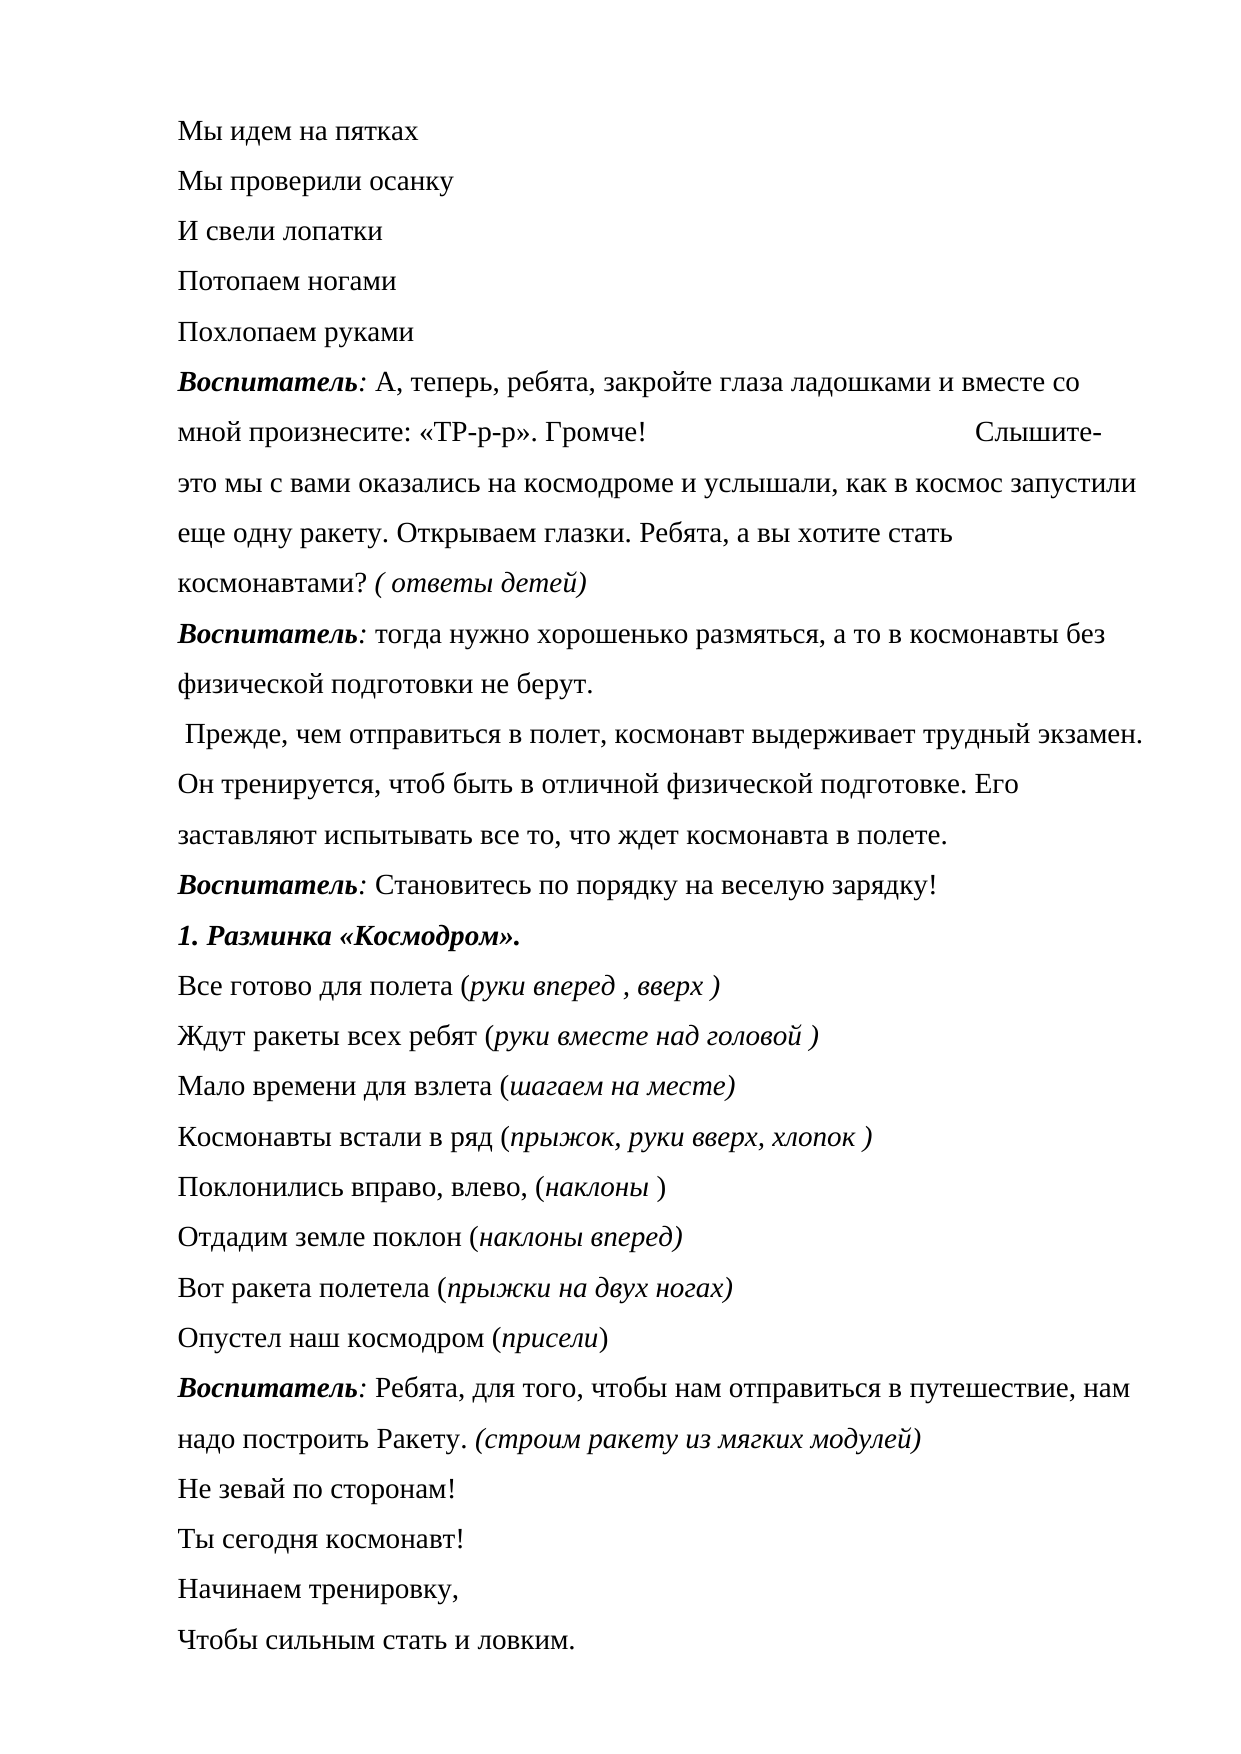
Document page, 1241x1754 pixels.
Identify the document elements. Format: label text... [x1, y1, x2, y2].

text Воспитатель: Ребята, для того, чтобы нам отправиться в путешествие, нам надо построить Ракету. (строим ракету из мягких модулей) [177, 1370, 1146, 1454]
text Не зевай по сторонам! [177, 1471, 1146, 1504]
text Поклонились вправо, влево, (наклоны ) [177, 1169, 1146, 1203]
text Потопаем ногами [177, 263, 1146, 297]
text мной произнесите: «ТР-р-р». Громче! Слышите- это мы с вами оказались на космодроме и услышали, как в космос запустили еще одну ракету. Открываем глазки. Ребята, а вы хотите стать космонавтами? ( ответы детей) [177, 414, 1146, 599]
text Воспитатель: Становитесь по порядку на веселую зарядку! [177, 867, 1146, 901]
text И свели лопатки [177, 213, 1146, 247]
text Похлопаем руками [177, 314, 1146, 347]
text Мы проверили осанку [177, 163, 1146, 196]
text Прежде, чем отправиться в полет, космонавт выдерживает трудный экзамен. Он тренируется, чтоб быть в отличной физической подготовке. Его заставляют испытывать все то, что ждет космонавта в полете. [177, 716, 1146, 851]
text Ждут ракеты всех ребят (руки вместе над головой ) [177, 1018, 1146, 1052]
text Все готово для полета (руки вперед , вверх ) [177, 968, 1146, 1001]
text Ты сегодня космонавт! [177, 1521, 1146, 1555]
text Воспитатель: А, теперь, ребята, закройте глаза ладошками и вместе со [177, 364, 1146, 398]
text Космонавты встали в ряд (прыжок, руки вверх, хлопок ) [177, 1119, 1146, 1152]
text 1. Разминка «Космодром». [177, 918, 1146, 951]
text Воспитатель: тогда нужно хорошенько размяться, а то в космонавты без физической подготовки не берут. [177, 616, 1146, 699]
text Мало времени для взлета (шагаем на месте) [177, 1068, 1146, 1102]
text Чтобы сильным стать и ловким. [177, 1622, 1146, 1656]
text Вот ракета полетела (прыжки на двух ногах) [177, 1270, 1146, 1303]
text Мы идем на пятках [177, 113, 1146, 146]
text Начинаем тренировку, [177, 1572, 1146, 1605]
text Опустел наш космодром (присели) [177, 1320, 1146, 1354]
text Отдадим земле поклон (наклоны вперед) [177, 1219, 1146, 1253]
